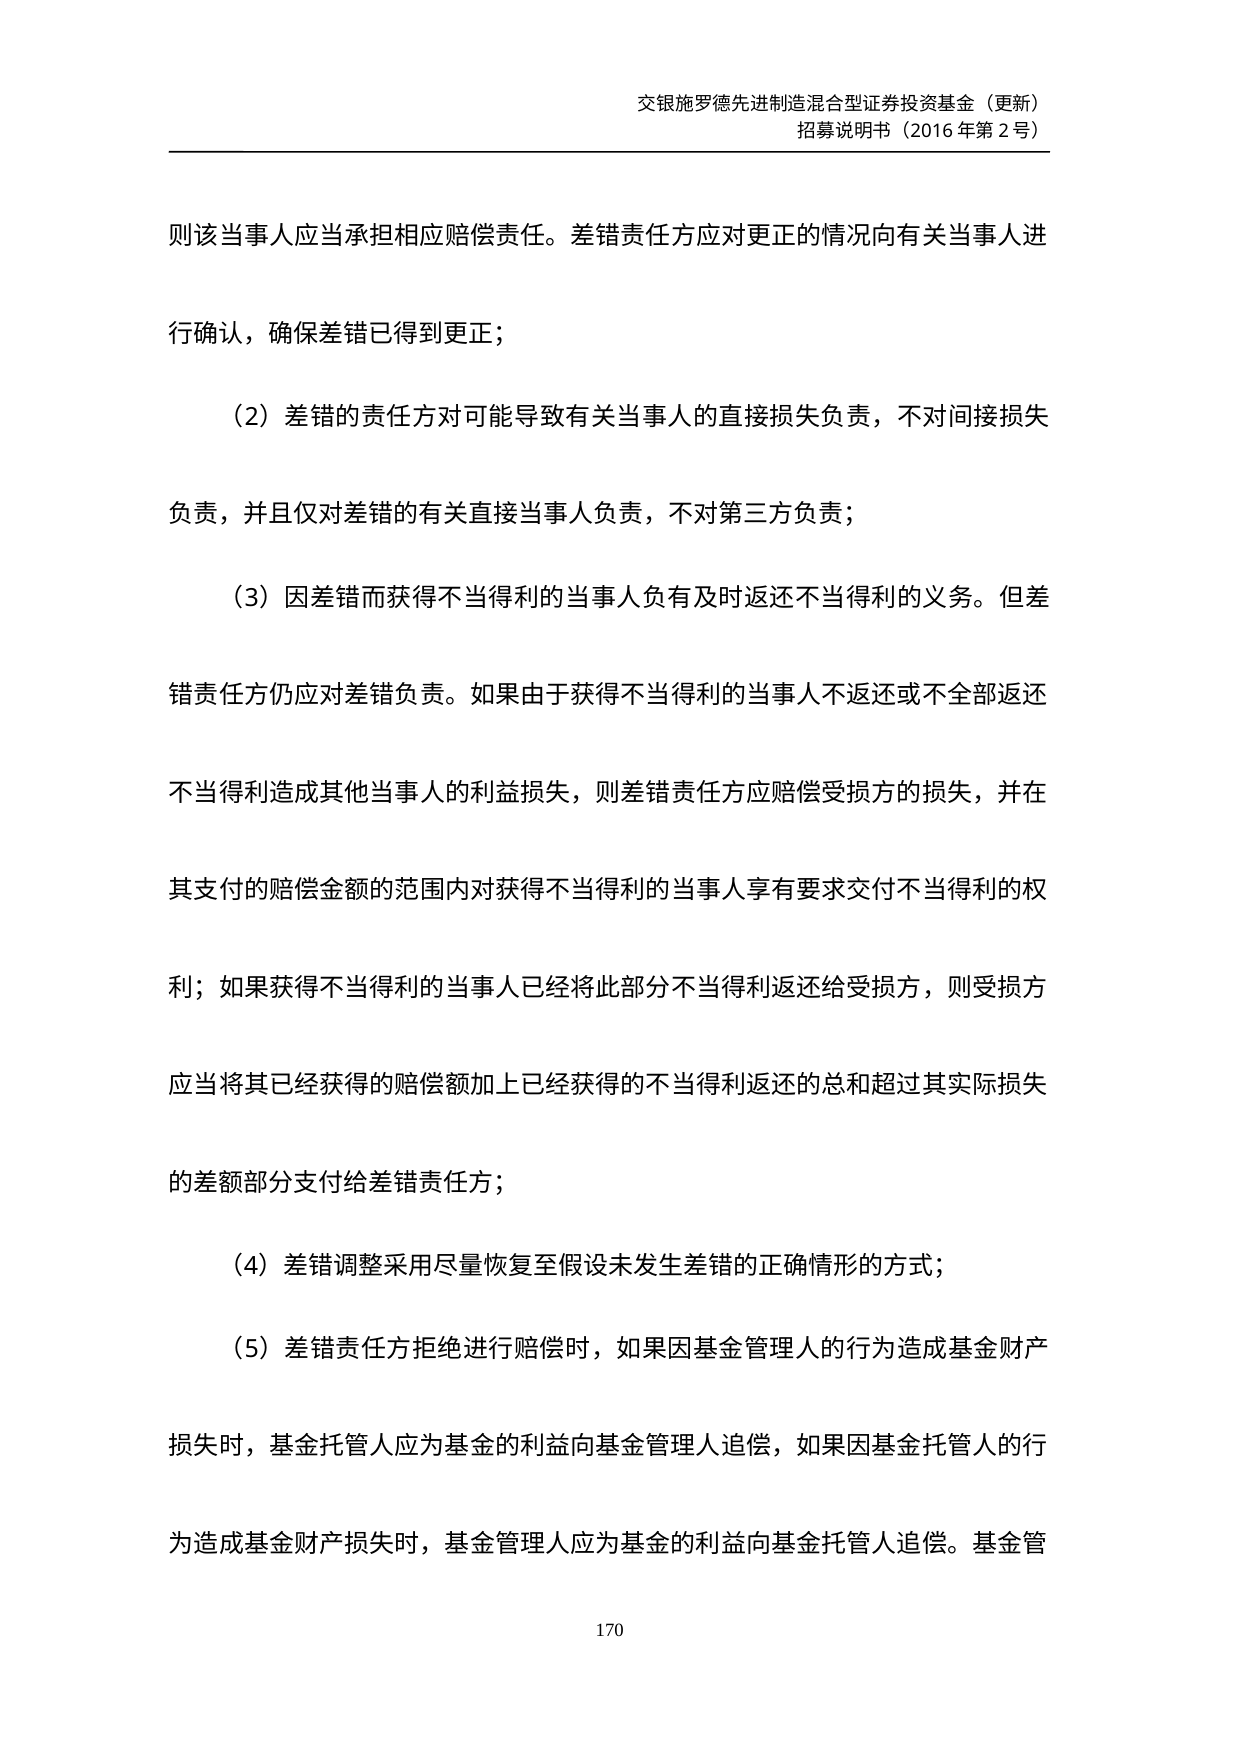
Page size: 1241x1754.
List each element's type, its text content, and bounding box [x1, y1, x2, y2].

text （2）差错的责任方对可能导致有关当事人的直接损失负责，不对间接损失负责，并且仅对差错的有关直接当事人负责，不对第三方负责； [169, 382, 1050, 544]
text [169, 201, 1050, 364]
text （4）差错调整采用尽量恢复至假设未发生差错的正确情形的方式； [169, 1231, 1050, 1296]
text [169, 1314, 1050, 1574]
text （3）因差错而获得不当得利的当事人负有及时返还不当得利的义务。但差错责任方仍应对差错负责。如果由于获得不当得利的当事人不返还或不全部返还不当得利造成其他当事人的利益损失，则差错责任方应赔偿受损方的损失，并在其支付的赔偿金额的范围内对获得不当得利的当事人享有要求交付不当得利的权利；如果获得不当得利的当事人已经将此部分不当得利返还给受损方，则受损方应当将其已经获得的赔偿额加上已经获得的不当得利返还的总和超过其实际损失的差额部分支付给差错责任方； [169, 563, 1050, 1213]
